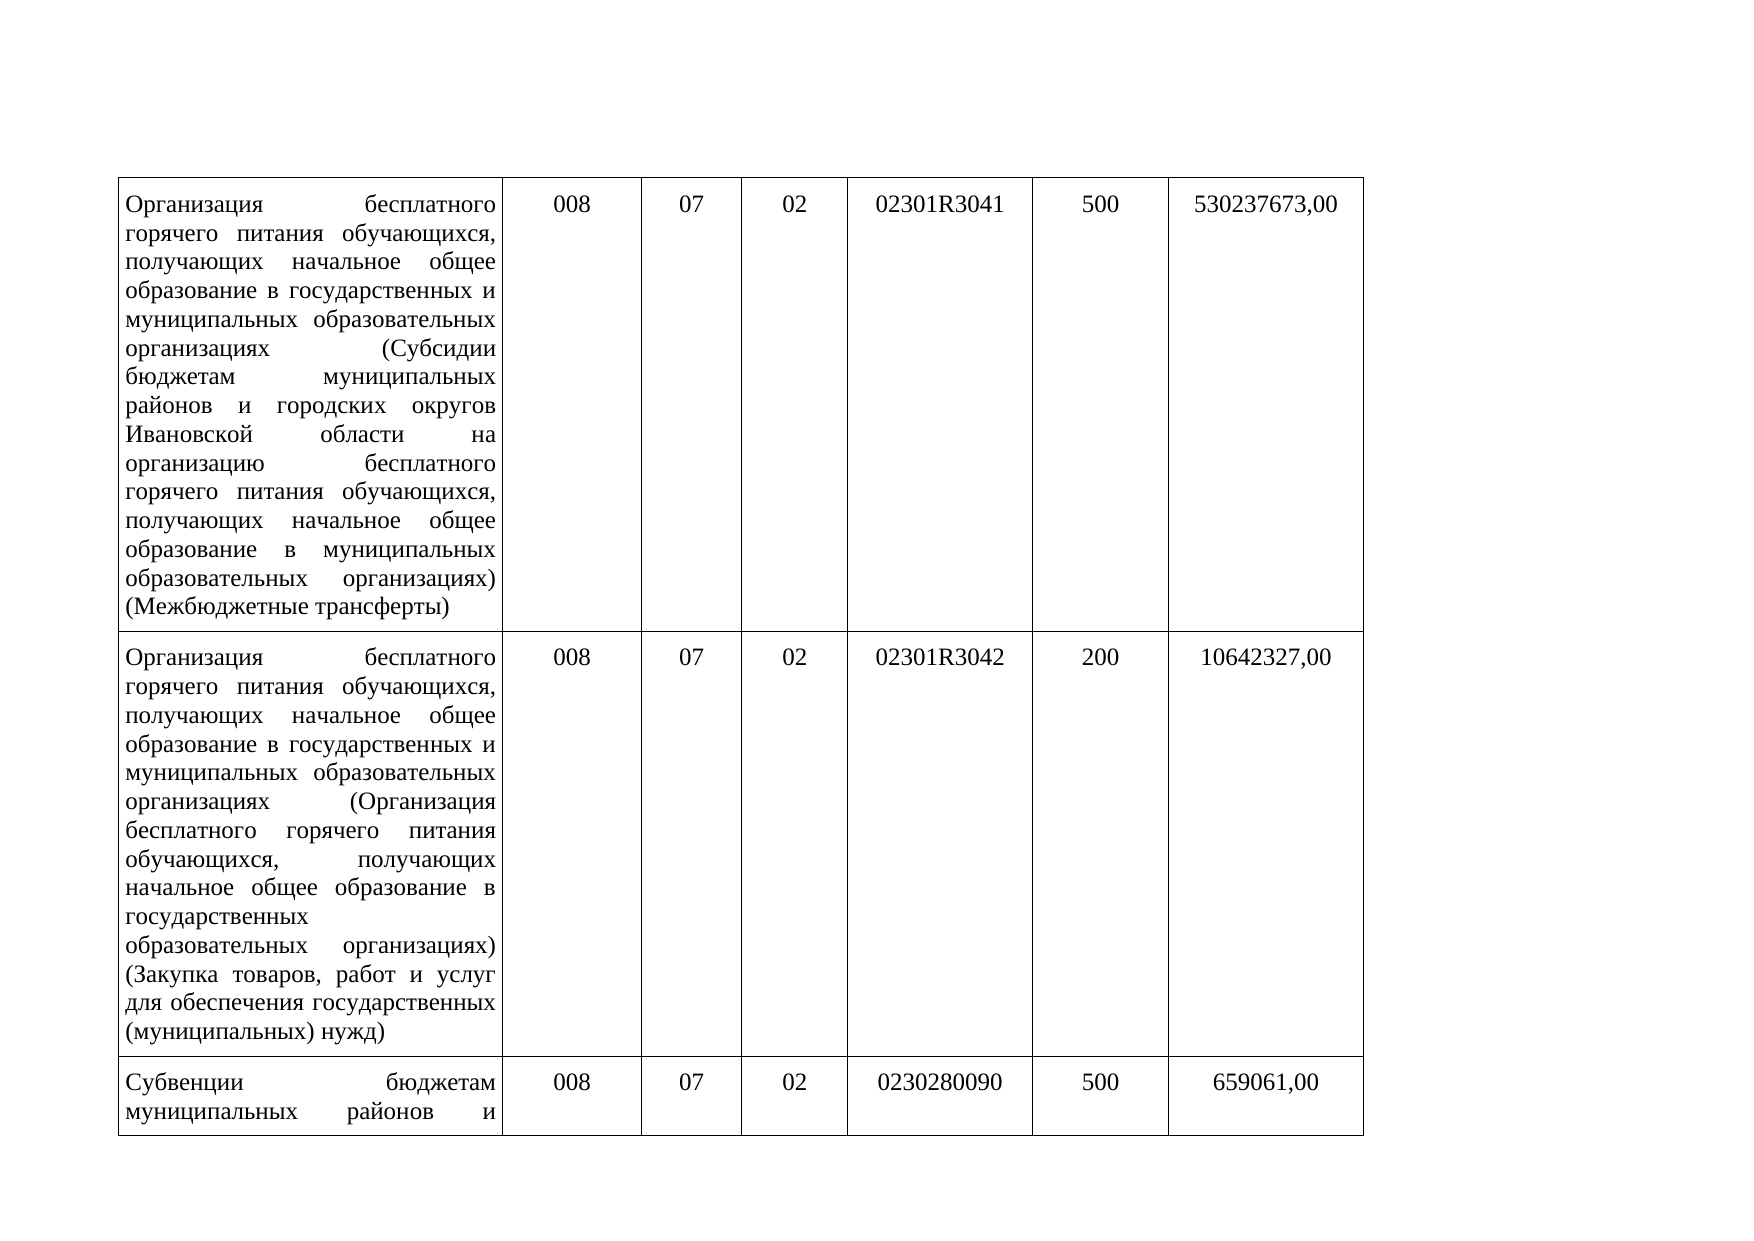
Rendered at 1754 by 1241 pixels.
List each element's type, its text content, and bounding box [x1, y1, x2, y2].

table_cell 500 [1033, 178, 1168, 631]
table_cell 02301R3041 [848, 178, 1032, 631]
table_cell Организация бесплатного горячего питания обучающихся, получающих начальное общее образование в государственных и муниципальных образовательных организациях (Субсидии бюджетам муниципальных районов и городских округов Ивановской области на организацию бесплатного горячего питания обучающихся, получающих начальное общее образование в муниципальных образовательных организациях) (Межбюджетные трансферты) [119, 178, 502, 631]
table_cell 200 [1033, 632, 1168, 1056]
table_cell 659061,00 [1169, 1057, 1363, 1135]
table_cell 008 [503, 1057, 641, 1135]
table_cell 530237673,00 [1169, 178, 1363, 631]
table_cell 10642327,00 [1169, 632, 1363, 1056]
table_cell 02 [742, 1057, 847, 1135]
table_cell 500 [1033, 1057, 1168, 1135]
table_cell 0230280090 [848, 1057, 1032, 1135]
table_cell 008 [503, 178, 641, 631]
table_cell 02 [742, 178, 847, 631]
table_cell Организация бесплатного горячего питания обучающихся, получающих начальное общее образование в государственных и муниципальных образовательных организациях (Организация бесплатного горячего питания обучающихся, получающих начальное общее образование в государственных образовательных организациях) (Закупка товаров, работ и услуг для обеспечения государственных (муниципальных) нужд) [119, 632, 502, 1056]
table_cell 07 [642, 178, 741, 631]
table_cell 02301R3042 [848, 632, 1032, 1056]
table_cell 07 [642, 1057, 741, 1135]
table_cell 07 [642, 632, 741, 1056]
table_cell 008 [503, 632, 641, 1056]
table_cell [119, 1057, 502, 1135]
table_cell 02 [742, 632, 847, 1056]
